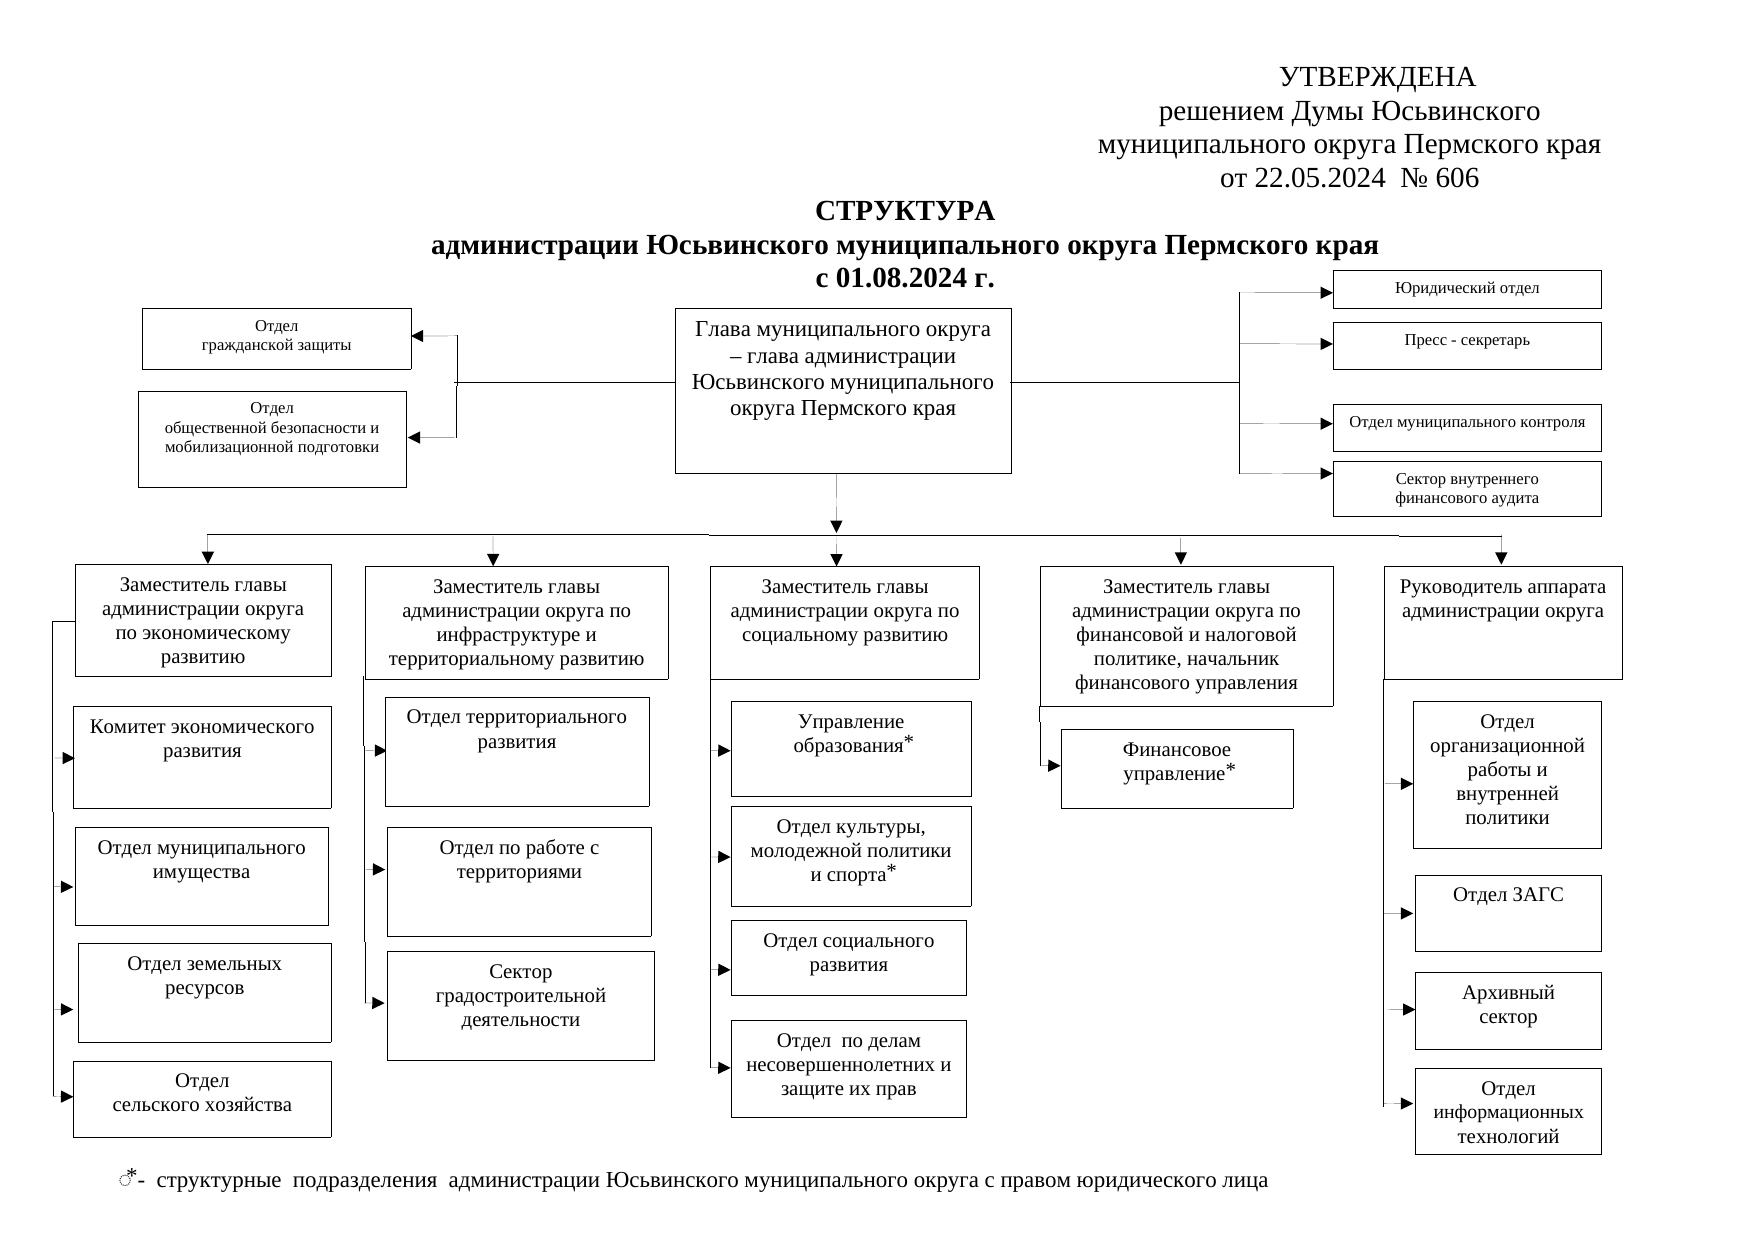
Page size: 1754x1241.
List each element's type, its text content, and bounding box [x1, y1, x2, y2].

text с 01.08.2024 г. [118, 260, 1636, 294]
text от 22.05.2024 № 606 [1063, 160, 1636, 193]
text решением Думы Юсьвинского [1063, 93, 1636, 126]
text муниципального округа Пермского края [1063, 126, 1636, 160]
text СТРУКТУРА [118, 193, 1636, 227]
text ⃰ - структурные подразделения администрации Юсьвинского муниципального округа с правом юридического лица [118, 1166, 1636, 1192]
text УТВЕРЖДЕНА [1063, 59, 1636, 93]
text администрации Юсьвинского муниципального округа Пермского края [118, 227, 1636, 260]
